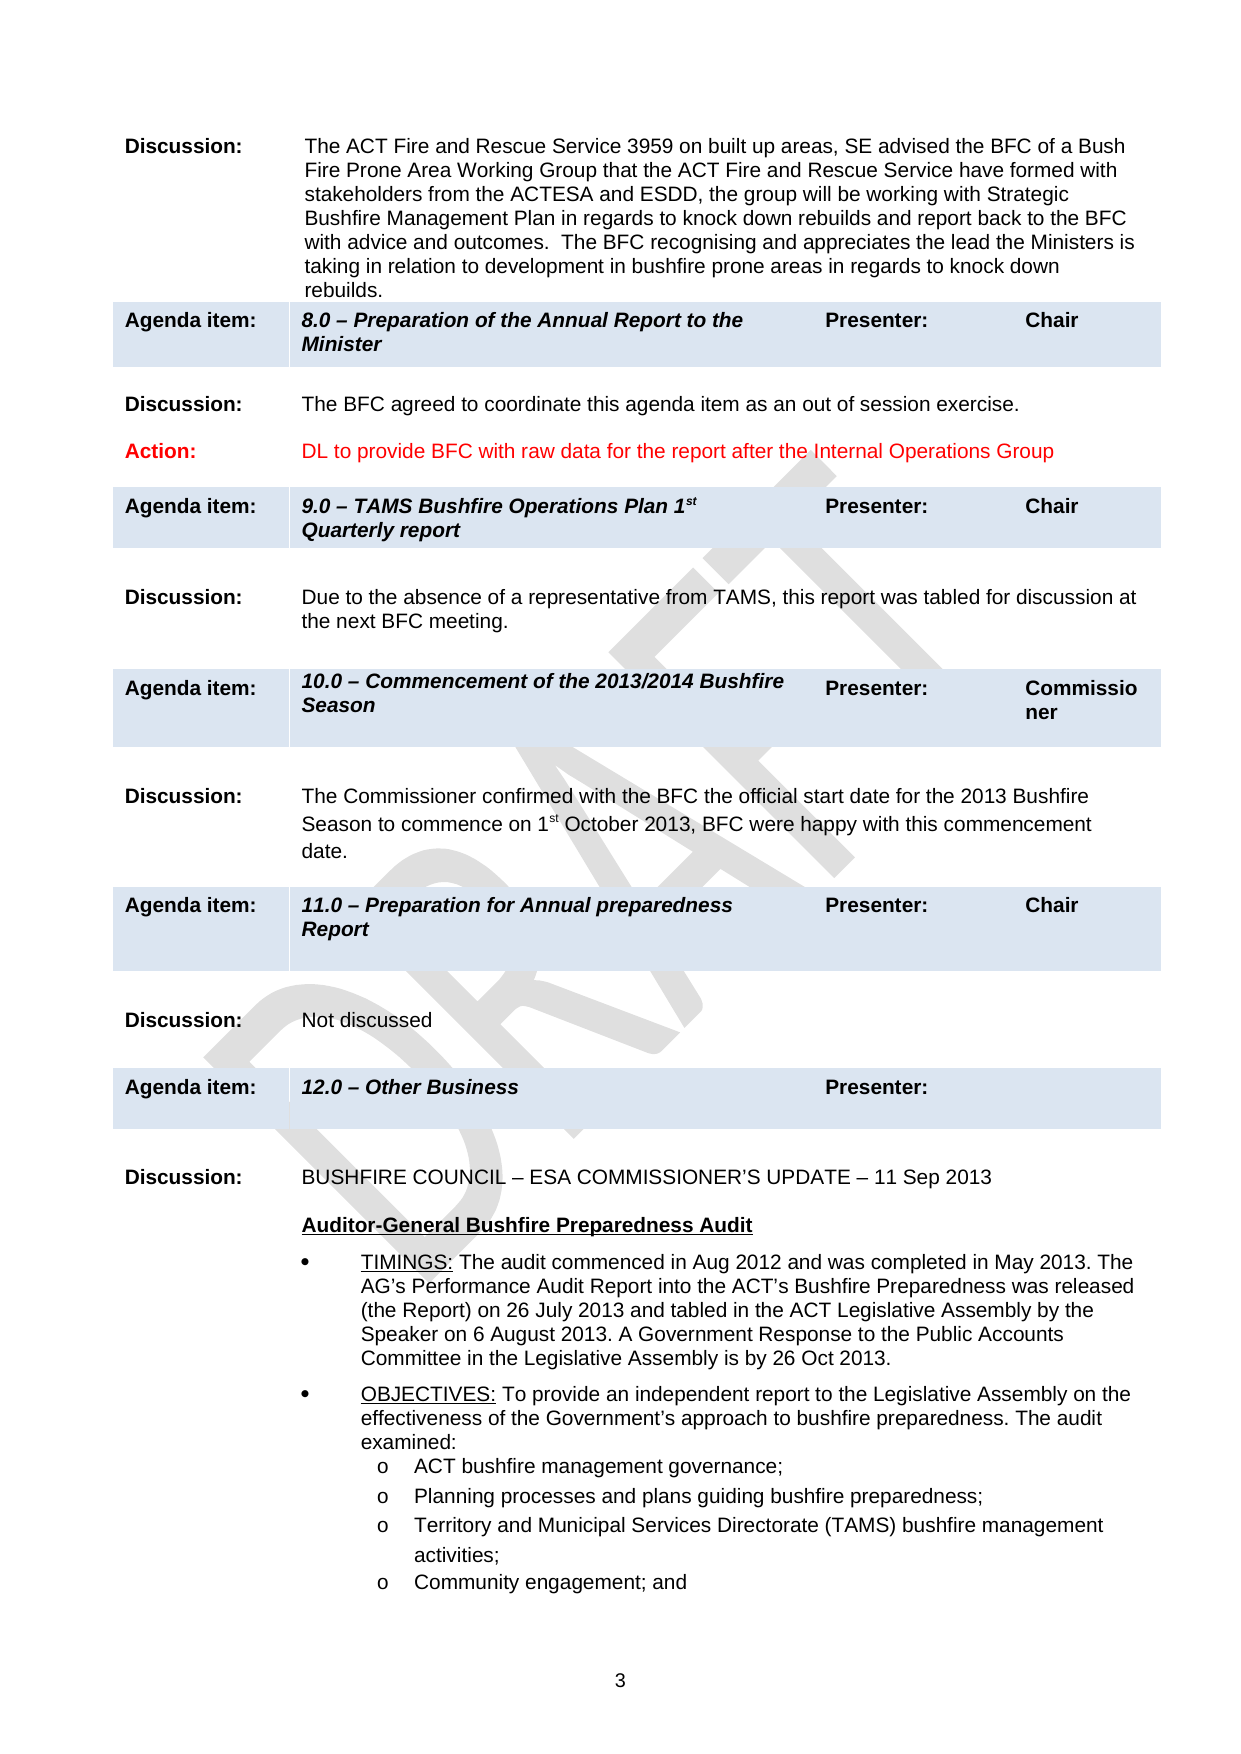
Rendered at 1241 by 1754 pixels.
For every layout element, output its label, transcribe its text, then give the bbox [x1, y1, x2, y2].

table_cell Discussion: [113, 98, 289, 302]
table_cell [1013, 1068, 1161, 1129]
table_cell Presenter: [813, 887, 1013, 971]
table_cell Discussion: [113, 971, 289, 1068]
table_cell Agenda item: [113, 487, 289, 548]
table_cell 8.0 – Preparation of the Annual Report to the Minister [290, 302, 813, 367]
table_cell 12.0 – Other Business [290, 1068, 813, 1129]
table_cell Commissioner [1013, 669, 1161, 747]
table_cell The Commissioner confirmed with the BFC the official start date for the 2013 Bushfire Season to commence on 1st October 2013, BFC were happy with this commencement date. [290, 748, 1161, 887]
table_cell Agenda item: [113, 887, 289, 971]
table_cell Agenda item: [113, 669, 289, 747]
table_cell Chair [1013, 302, 1161, 367]
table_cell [290, 1129, 1161, 1627]
table_cell The ACT Fire and Rescue Service 3959 on built up areas, SE advised the BFC of a Bush Fire Prone Area Working Group that the ACT Fire and Rescue Service have formed with stakeholders from the ACTESA and ESDD, the group will be working with Strategic Bushfire Management Plan in regards to knock down rebuilds and report back to the BFC with advice and outcomes. The BFC recognising and appreciates the lead the Ministers is taking in relation to development in bushfire prone areas in regards to knock down rebuilds. [290, 98, 1161, 302]
table_cell Discussion: [113, 748, 289, 887]
table_cell Chair [1013, 487, 1161, 548]
table_cell Due to the absence of a representative from TAMS, this report was tabled for discussion at the next BFC meeting. [290, 549, 1161, 669]
table_cell Presenter: [813, 302, 1013, 367]
table_cell Not discussed [290, 971, 1161, 1068]
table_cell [113, 1129, 289, 1627]
table_cell The BFC agreed to coordinate this agenda item as an out of session exercise. DL to provide BFC with raw data for the report after the Internal Operations Group [290, 368, 1161, 487]
table_cell Discussion: [113, 549, 289, 669]
table_cell Presenter: [813, 487, 1013, 548]
table_cell 10.0 – Commencement of the 2013/2014 Bushfire Season [290, 669, 813, 747]
table_cell 9.0 – TAMS Bushfire Operations Plan 1st Quarterly report [290, 487, 813, 548]
table_cell Agenda item: [113, 1068, 289, 1129]
table_cell 11.0 – Preparation for Annual preparedness Report [290, 887, 813, 971]
table_cell Chair [1013, 887, 1161, 971]
table_cell Agenda item: [113, 302, 289, 367]
table_cell Presenter: [813, 1068, 1013, 1129]
table_cell Presenter: [813, 669, 1013, 747]
table_cell Discussion: Action: [113, 368, 289, 487]
